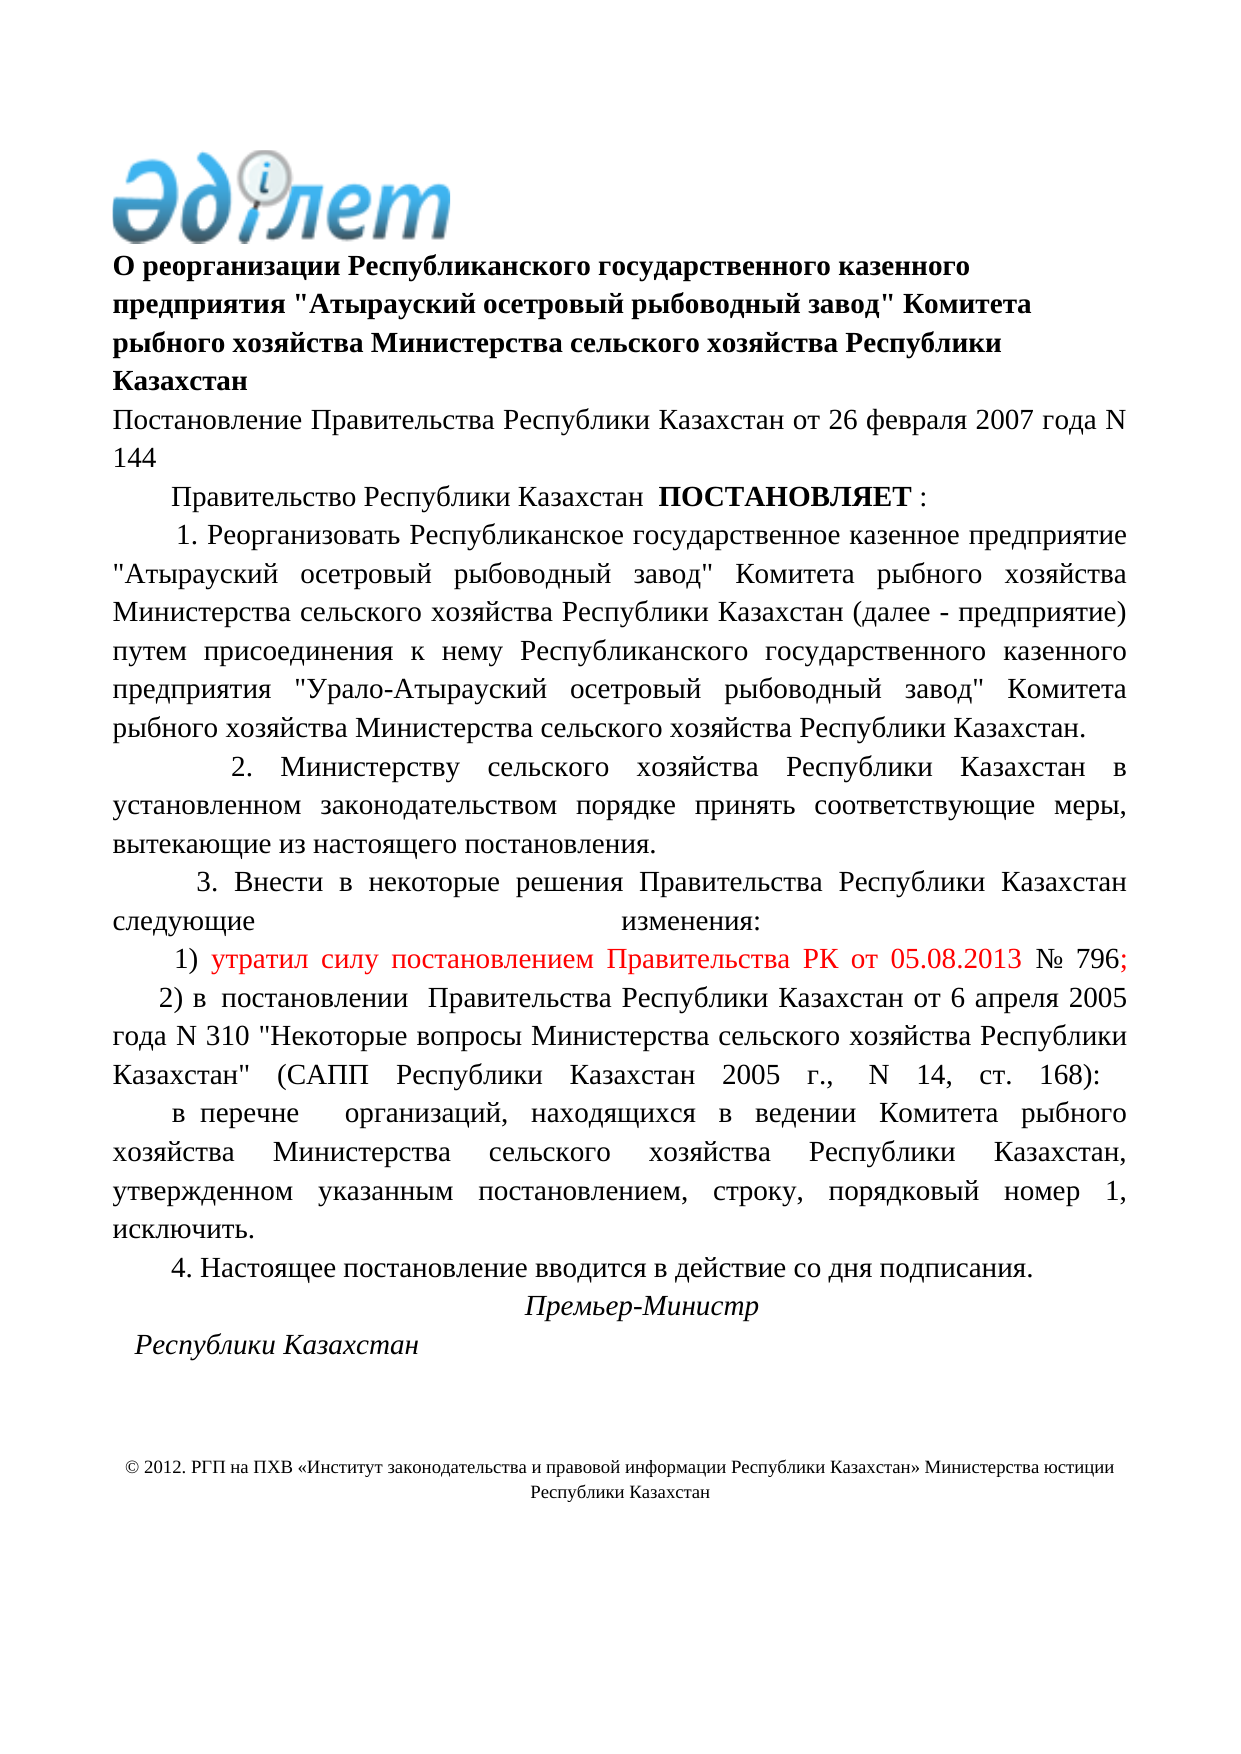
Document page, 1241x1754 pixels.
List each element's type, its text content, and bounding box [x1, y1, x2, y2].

text Постановление Правительства Республики Казахстан от 26 февраля 2007 года N 144 [112, 402, 1128, 474]
text 3. Внести в некоторые решения Правительства Республики Казахстан следующие изменения: 1) утратил силу постановлением Правительства РК от 05.08.2013 № 796; 2) в постановлении Правительства Республики Казахстан от 6 апреля 2005 года N 310 "Некоторые вопросы Министерства сельского хозяйства Республики Казахстан" (САПП Республики Казахстан 2005 г., N 14, ст. 168): в перечне организаций, находящихся в ведении Комитета рыбного хозяйства Министерства сельского хозяйства Республики Казахстан, утвержденном указанным постановлением, строку, порядковый номер 1, исключить. [112, 864, 1128, 1245]
text 4. Настоящее постановление вводится в действие со дня подписания. [112, 1250, 1128, 1283]
picture [112, 150, 451, 244]
text © 2012. РГП на ПХВ «Институт законодательства и правовой информации Республики Казахстан» Министерства юстиции Республики Казахстан [112, 1456, 1128, 1502]
text 1. Реорганизовать Республиканское государственное казенное предприятие "Атырауский осетровый рыбоводный завод" Комитета рыбного хозяйства Министерства сельского хозяйства Республики Казахстан (далее - предприятие) путем присоединения к нему Республиканского государственного казенного предприятия "Урало-Атырауский осетровый рыбоводный завод" Комитета рыбного хозяйства Министерства сельского хозяйства Республики Казахстан. [112, 517, 1128, 744]
text Премьер-Министр Республики Казахстан [112, 1288, 1128, 1360]
text Правительство Республики Казахстан ПОСТАНОВЛЯЕТ : [112, 479, 1128, 512]
text 2. Министерству сельского хозяйства Республики Казахстан в установленном законодательством порядке принять соответствующие меры, вытекающие из настоящего постановления. [112, 749, 1128, 859]
text О реорганизации Республиканского государственного казенного предприятия "Атырауский осетровый рыбоводный завод" Комитета рыбного хозяйства Министерства сельского хозяйства Республики Казахстан [112, 248, 1128, 397]
